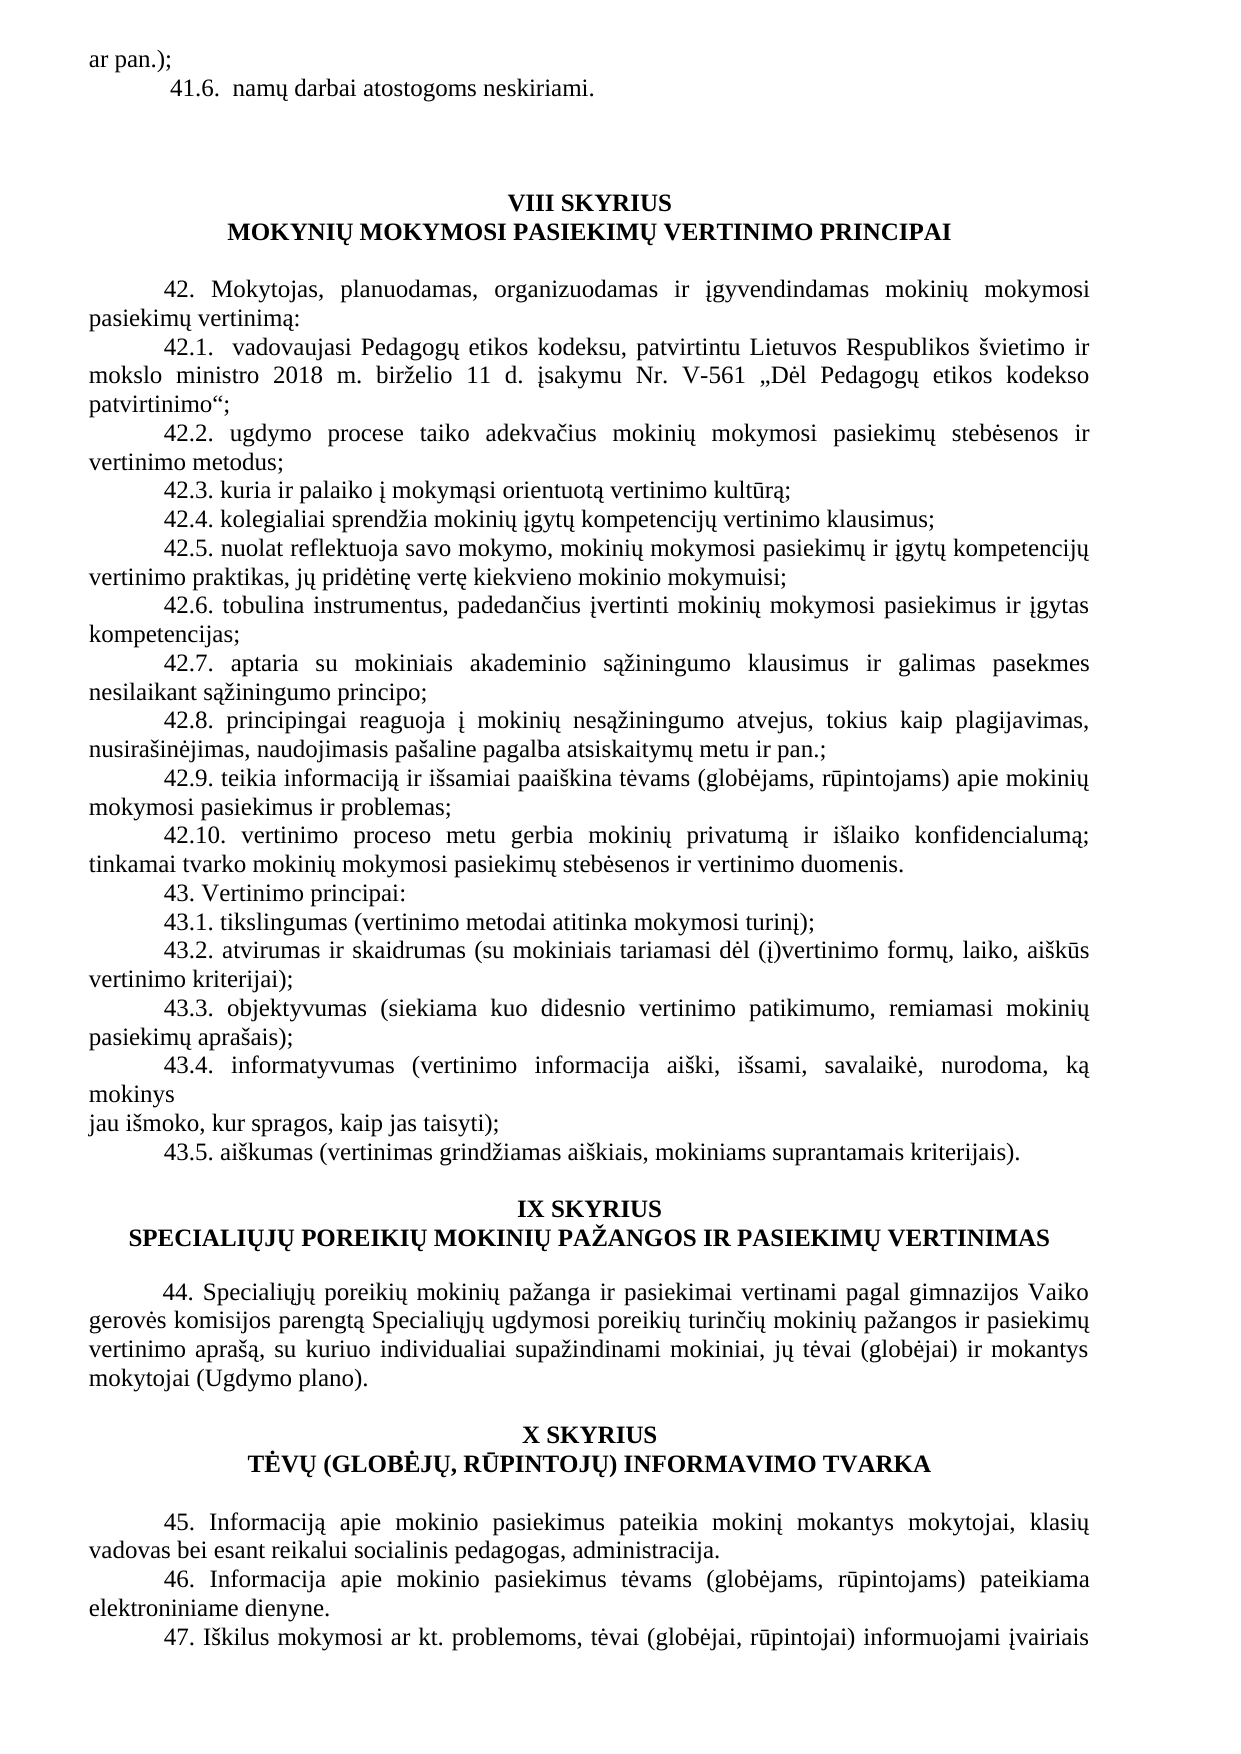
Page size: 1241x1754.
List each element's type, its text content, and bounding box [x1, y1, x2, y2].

text 42.6. tobulina instrumentus, padedančius įvertinti mokinių mokymosi pasiekimus ir įgytas kompetencijas; [89, 591, 1090, 648]
text 43.4. informatyvumas (vertinimo informacija aiški, išsami, savalaikė, nurodoma, ką mokinys [89, 1051, 1090, 1108]
text SPECIALIŲJŲ POREIKIŲ MOKINIŲ PAŽANGOS IR PASIEKIMŲ VERTINIMAS [89, 1223, 1090, 1252]
text 43.2. atvirumas ir skaidrumas (su mokiniais tariamasi dėl (į)vertinimo formų, laiko, aiškūs vertinimo kriterijai); [89, 936, 1090, 993]
text 42.9. teikia informaciją ir išsamiai paaiškina tėvams (globėjams, rūpintojams) apie mokinių mokymosi pasiekimus ir problemas; [89, 763, 1090, 821]
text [89, 44, 1090, 73]
text 42.4. kolegialiai sprendžia mokinių įgytų kompetencijų vertinimo klausimus; [89, 504, 1090, 533]
text 42.7. aptaria su mokiniais akademinio sąžiningumo klausimus ir galimas pasekmes nesilaikant sąžiningumo principo; [89, 648, 1090, 706]
text 41.6. namų darbai atostogoms neskiriami. [89, 73, 1090, 102]
text VIII SKYRIUS [89, 188, 1090, 217]
text IX SKYRIUS [89, 1194, 1090, 1223]
text 42.2. ugdymo procese taiko adekvačius mokinių mokymosi pasiekimų stebėsenos ir vertinimo metodus; [89, 418, 1090, 476]
text 44. Specialiųjų poreikių mokinių pažanga ir pasiekimai vertinami pagal gimnazijos Vaiko gerovės komisijos parengtą Specialiųjų ugdymosi poreikių turinčių mokinių pažangos ir pasiekimų vertinimo aprašą, su kuriuo individualiai supažindinami mokiniai, jų tėvai (globėjai) ir mokantys mokytojai (Ugdymo plano). [89, 1277, 1090, 1392]
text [89, 1622, 1090, 1651]
text 42. Mokytojas, planuodamas, organizuodamas ir įgyvendindamas mokinių mokymosi pasiekimų vertinimą: [89, 274, 1090, 332]
text 43. Vertinimo principai: [89, 878, 1090, 907]
text 42.10. vertinimo proceso metu gerbia mokinių privatumą ir išlaiko konfidencialumą; tinkamai tvarko mokinių mokymosi pasiekimų stebėsenos ir vertinimo duomenis. [89, 821, 1090, 878]
text jau išmoko, kur spragos, kaip jas taisyti); [89, 1108, 1090, 1137]
text 45. Informaciją apie mokinio pasiekimus pateikia mokinį mokantys mokytojai, klasių vadovas bei esant reikalui socialinis pedagogas, administracija. [89, 1507, 1090, 1564]
text X SKYRIUS [89, 1421, 1090, 1449]
text 42.1. vadovaujasi Pedagogų etikos kodeksu, patvirtintu Lietuvos Respublikos švietimo ir mokslo ministro 2018 m. birželio 11 d. įsakymu Nr. V-561 „Dėl Pedagogų etikos kodekso patvirtinimo“; [89, 332, 1090, 418]
text TĖVŲ (GLOBĖJŲ, RŪPINTOJŲ) INFORMAVIMO TVARKA [89, 1449, 1090, 1478]
text 43.3. objektyvumas (siekiama kuo didesnio vertinimo patikimumo, remiamasi mokinių pasiekimų aprašais); [89, 993, 1090, 1051]
text 43.1. tikslingumas (vertinimo metodai atitinka mokymosi turinį); [89, 907, 1090, 936]
text MOKYNIŲ MOKYMOSI PASIEKIMŲ VERTINIMO PRINCIPAI [89, 217, 1090, 246]
text 42.8. principingai reaguoja į mokinių nesąžiningumo atvejus, tokius kaip plagijavimas, nusirašinėjimas, naudojimasis pašaline pagalba atsiskaitymų metu ir pan.; [89, 706, 1090, 763]
text 43.5. aiškumas (vertinimas grindžiamas aiškiais, mokiniams suprantamais kriterijais). [89, 1137, 1090, 1166]
text 46. Informacija apie mokinio pasiekimus tėvams (globėjams, rūpintojams) pateikiama elektroniniame dienyne. [89, 1564, 1090, 1622]
text 42.3. kuria ir palaiko į mokymąsi orientuotą vertinimo kultūrą; [89, 476, 1090, 504]
text 42.5. nuolat reflektuoja savo mokymo, mokinių mokymosi pasiekimų ir įgytų kompetencijų vertinimo praktikas, jų pridėtinę vertę kiekvieno mokinio mokymuisi; [89, 533, 1090, 591]
